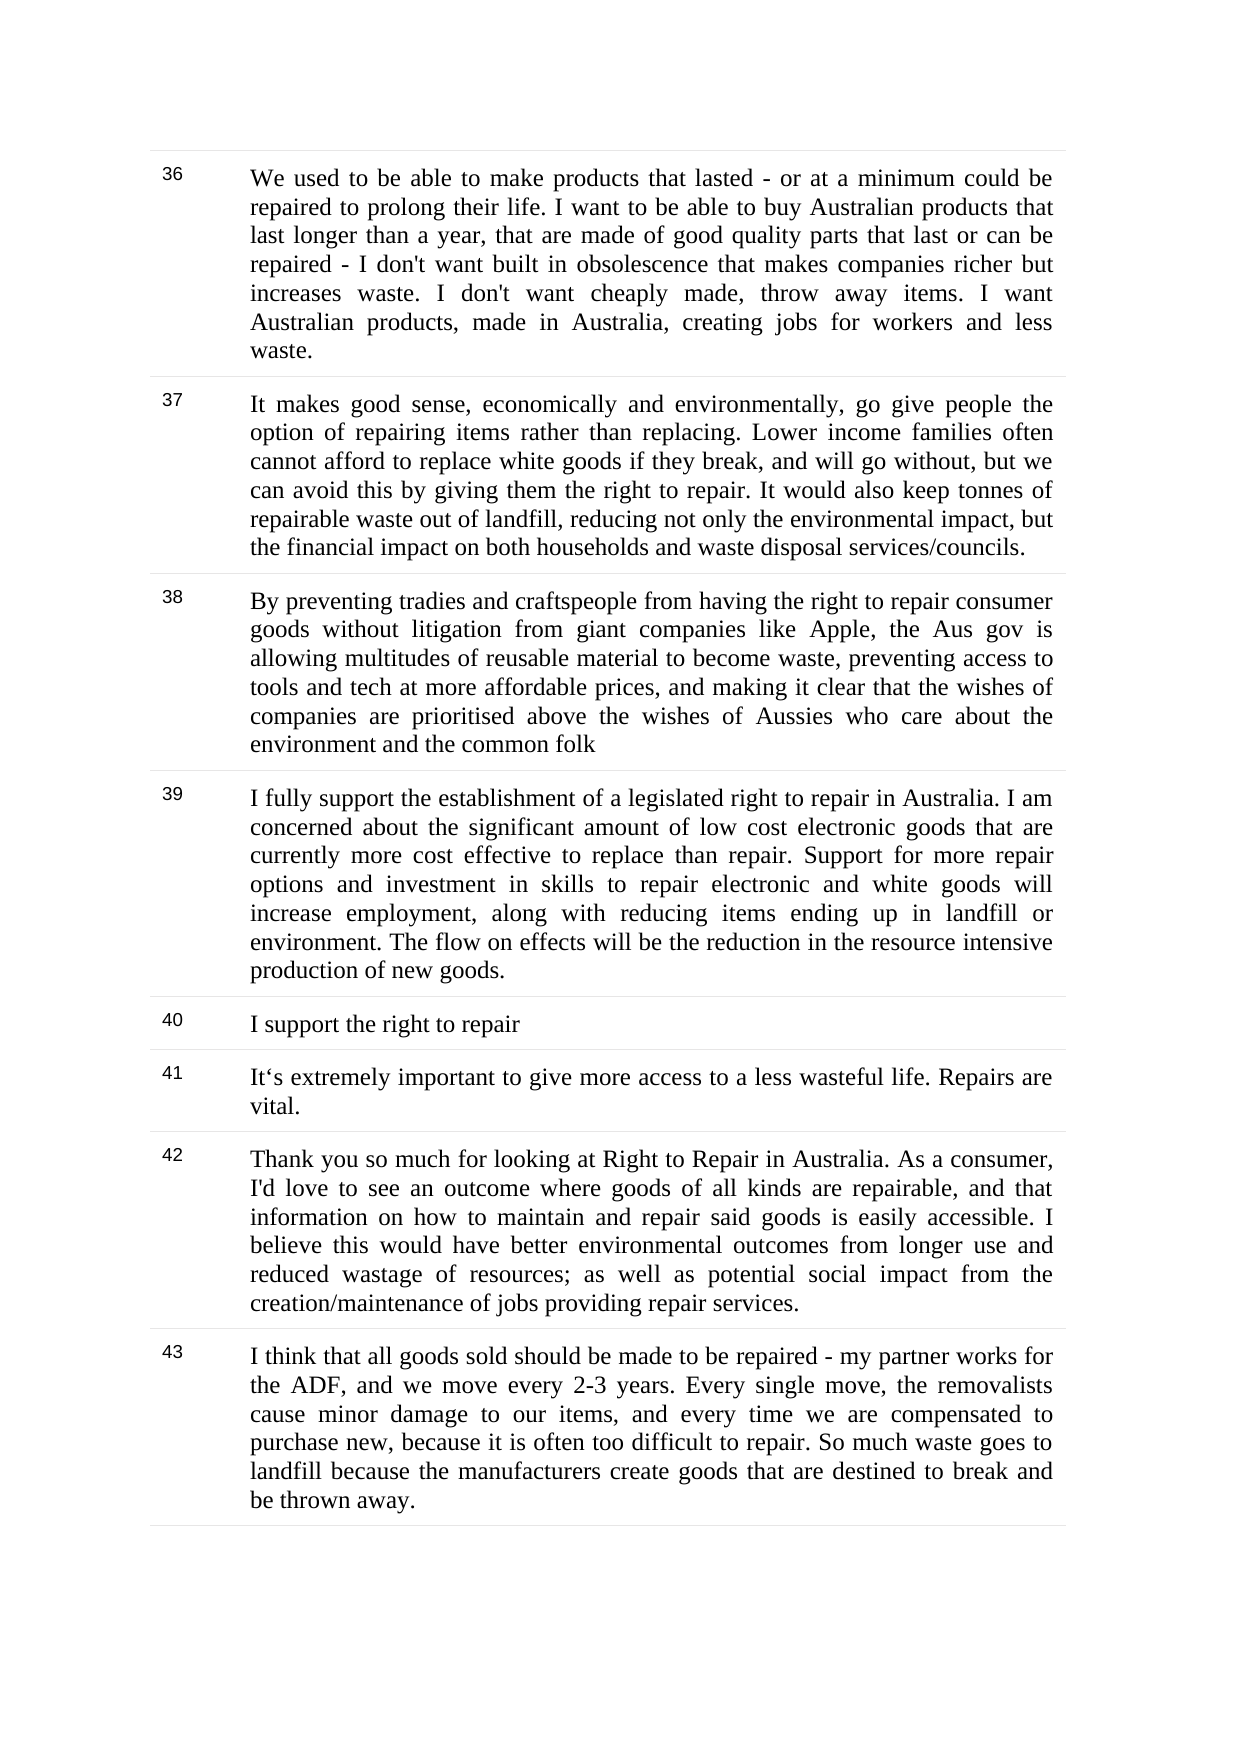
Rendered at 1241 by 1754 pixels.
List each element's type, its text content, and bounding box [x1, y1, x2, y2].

table_cell 41 [150, 1050, 238, 1131]
table_header We used to be able to make products that lasted - or at a minimum could be repaired to prolong their life. I want to be able to buy Australian products that last longer than a year, that are made of good quality parts that last or can be repaired - I don't want built in obsolescence that makes companies richer but increases waste. I don't want cheaply made, throw away items. I want Australian products, made in Australia, creating jobs for workers and less waste. [239, 151, 1066, 376]
table_cell I think that all goods sold should be made to be repaired - my partner works for the ADF, and we move every 2-3 years. Every single move, the removalists cause minor damage to our items, and every time we are compensated to purchase new, because it is often too difficult to repair. So much waste goes to landfill because the manufacturers create goods that are destined to break and be thrown away. [239, 1329, 1066, 1525]
table_cell It makes good sense, economically and environmentally, go give people the option of repairing items rather than replacing. Lower income families often cannot afford to replace white goods if they break, and will go without, but we can avoid this by giving them the right to repair. It would also keep tonnes of repairable waste out of landfill, reducing not only the environmental impact, but the financial impact on both households and waste disposal services/councils. [239, 377, 1066, 573]
table_cell 42 [150, 1132, 238, 1328]
table_cell By preventing tradies and craftspeople from having the right to repair consumer goods without litigation from giant companies like Apple, the Aus gov is allowing multitudes of reusable material to become waste, preventing access to tools and tech at more affordable prices, and making it clear that the wishes of companies are prioritised above the wishes of Aussies who care about the environment and the common folk [239, 574, 1066, 770]
table_cell 43 [150, 1329, 238, 1525]
table_cell I support the right to repair [239, 997, 1066, 1049]
table_cell 39 [150, 771, 238, 996]
table_cell It‘s extremely important to give more access to a less wasteful life. Repairs are vital. [239, 1050, 1066, 1131]
table_cell 38 [150, 574, 238, 770]
table_cell Thank you so much for looking at Right to Repair in Australia. As a consumer, I'd love to see an outcome where goods of all kinds are repairable, and that information on how to maintain and repair said goods is easily accessible. I believe this would have better environmental outcomes from longer use and reduced wastage of resources; as well as potential social impact from the creation/maintenance of jobs providing repair services. [239, 1132, 1066, 1328]
table_header 36 [150, 151, 238, 376]
table_cell I fully support the establishment of a legislated right to repair in Australia. I am concerned about the significant amount of low cost electronic goods that are currently more cost effective to replace than repair. Support for more repair options and investment in skills to repair electronic and white goods will increase employment, along with reducing items ending up in landfill or environment. The flow on effects will be the reduction in the resource intensive production of new goods. [239, 771, 1066, 996]
table_cell 37 [150, 377, 238, 573]
table_cell 40 [150, 997, 238, 1049]
